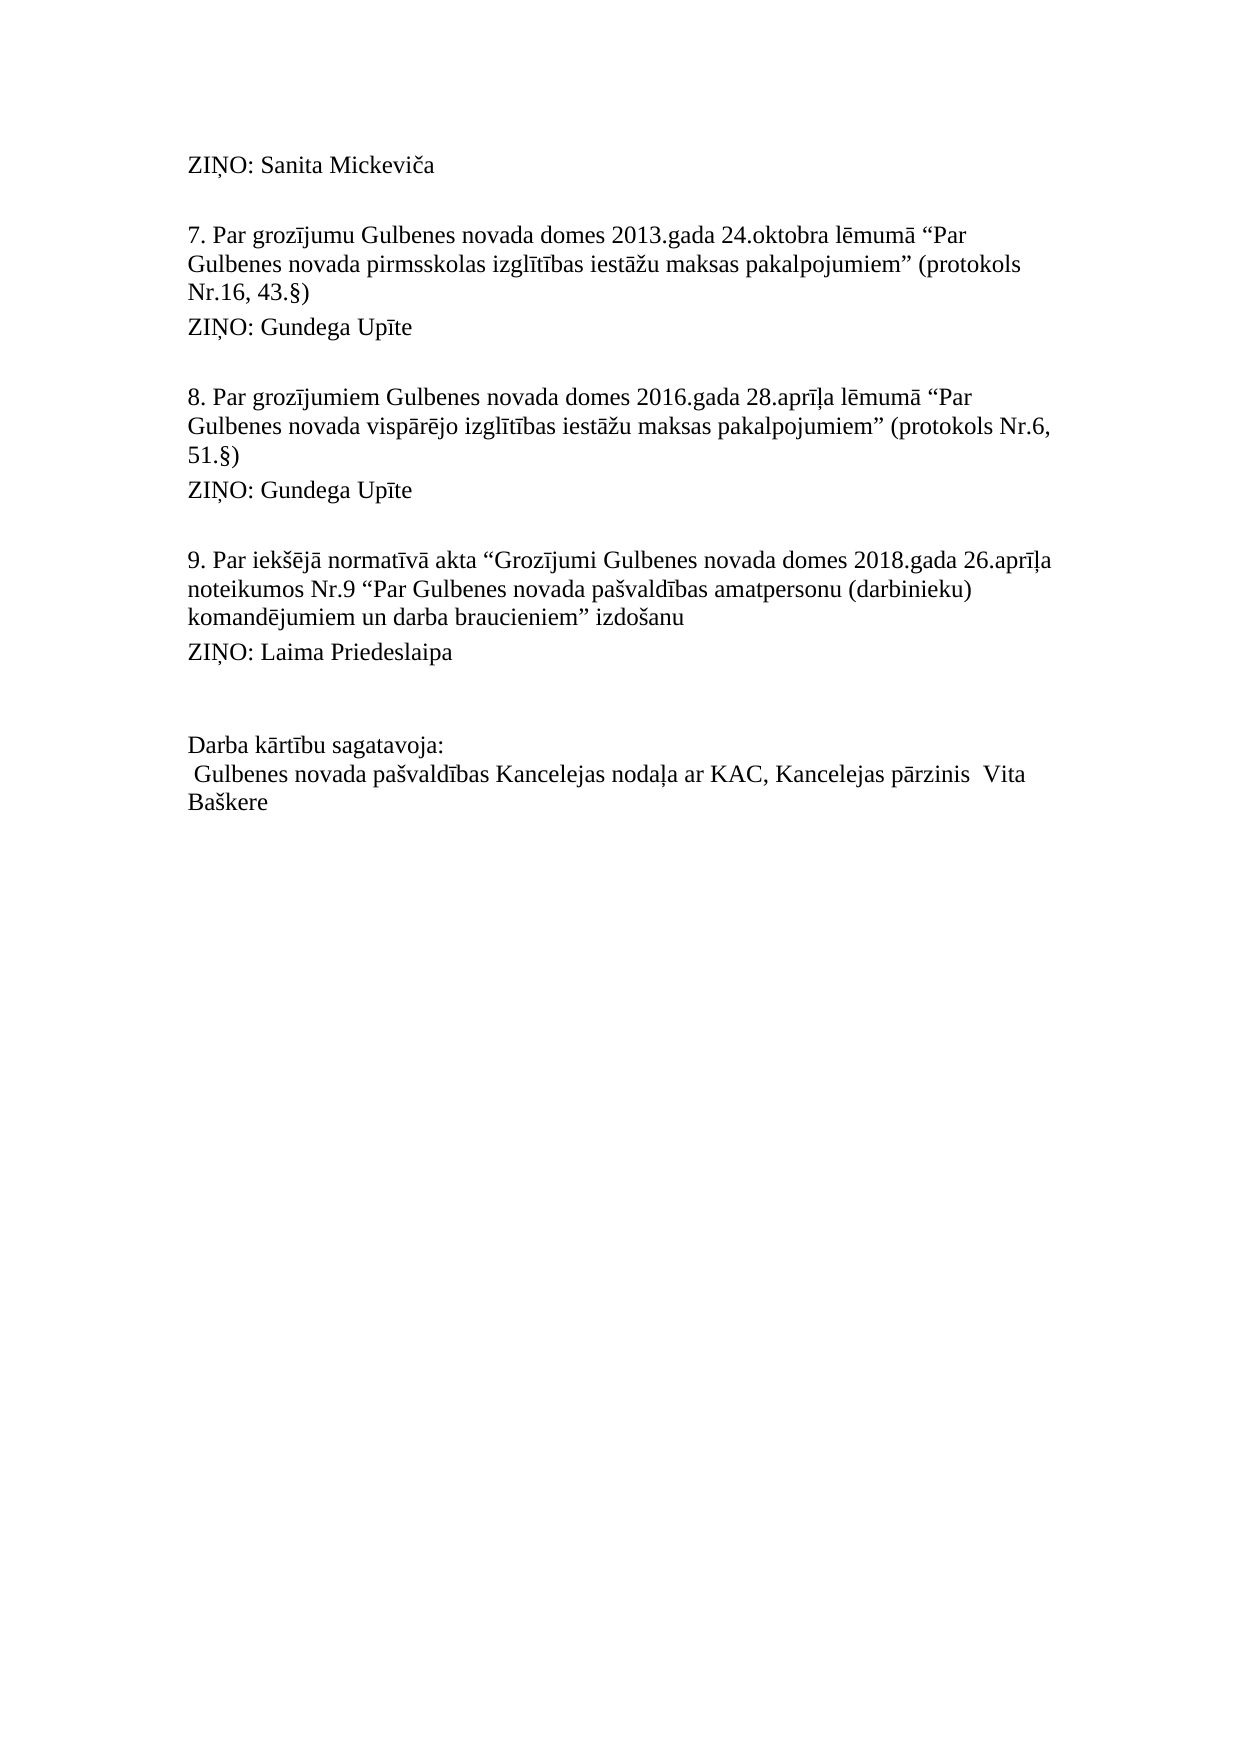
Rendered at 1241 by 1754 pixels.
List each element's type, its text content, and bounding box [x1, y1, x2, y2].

text Gulbenes novada pašvaldības Kancelejas nodaļa ar KAC, Kancelejas pārzinis Vita Baškere [187, 759, 1053, 816]
text ZIŅO: Gundega Upīte [187, 312, 1053, 341]
text ZIŅO: Gundega Upīte [187, 475, 1053, 504]
text ZIŅO: Sanita Mickeviča [187, 150, 1053, 179]
text 9. Par iekšējā normatīvā akta “Grozījumi Gulbenes novada domes 2018.gada 26.aprīļa noteikumos Nr.9 “Par Gulbenes novada pašvaldības amatpersonu (darbinieku) komandējumiem un darba braucieniem” izdošanu [187, 545, 1053, 631]
text 8. Par grozījumiem Gulbenes novada domes 2016.gada 28.aprīļa lēmumā “Par Gulbenes novada vispārējo izglītības iestāžu maksas pakalpojumiem” (protokols Nr.6, 51.§) [187, 382, 1053, 469]
text ZIŅO: Laima Priedeslaipa [187, 637, 1053, 666]
text Darba kārtību sagatavoja: [187, 730, 1053, 759]
text 7. Par grozījumu Gulbenes novada domes 2013.gada 24.oktobra lēmumā “Par Gulbenes novada pirmsskolas izglītības iestāžu maksas pakalpojumiem” (protokols Nr.16, 43.§) [187, 220, 1053, 306]
